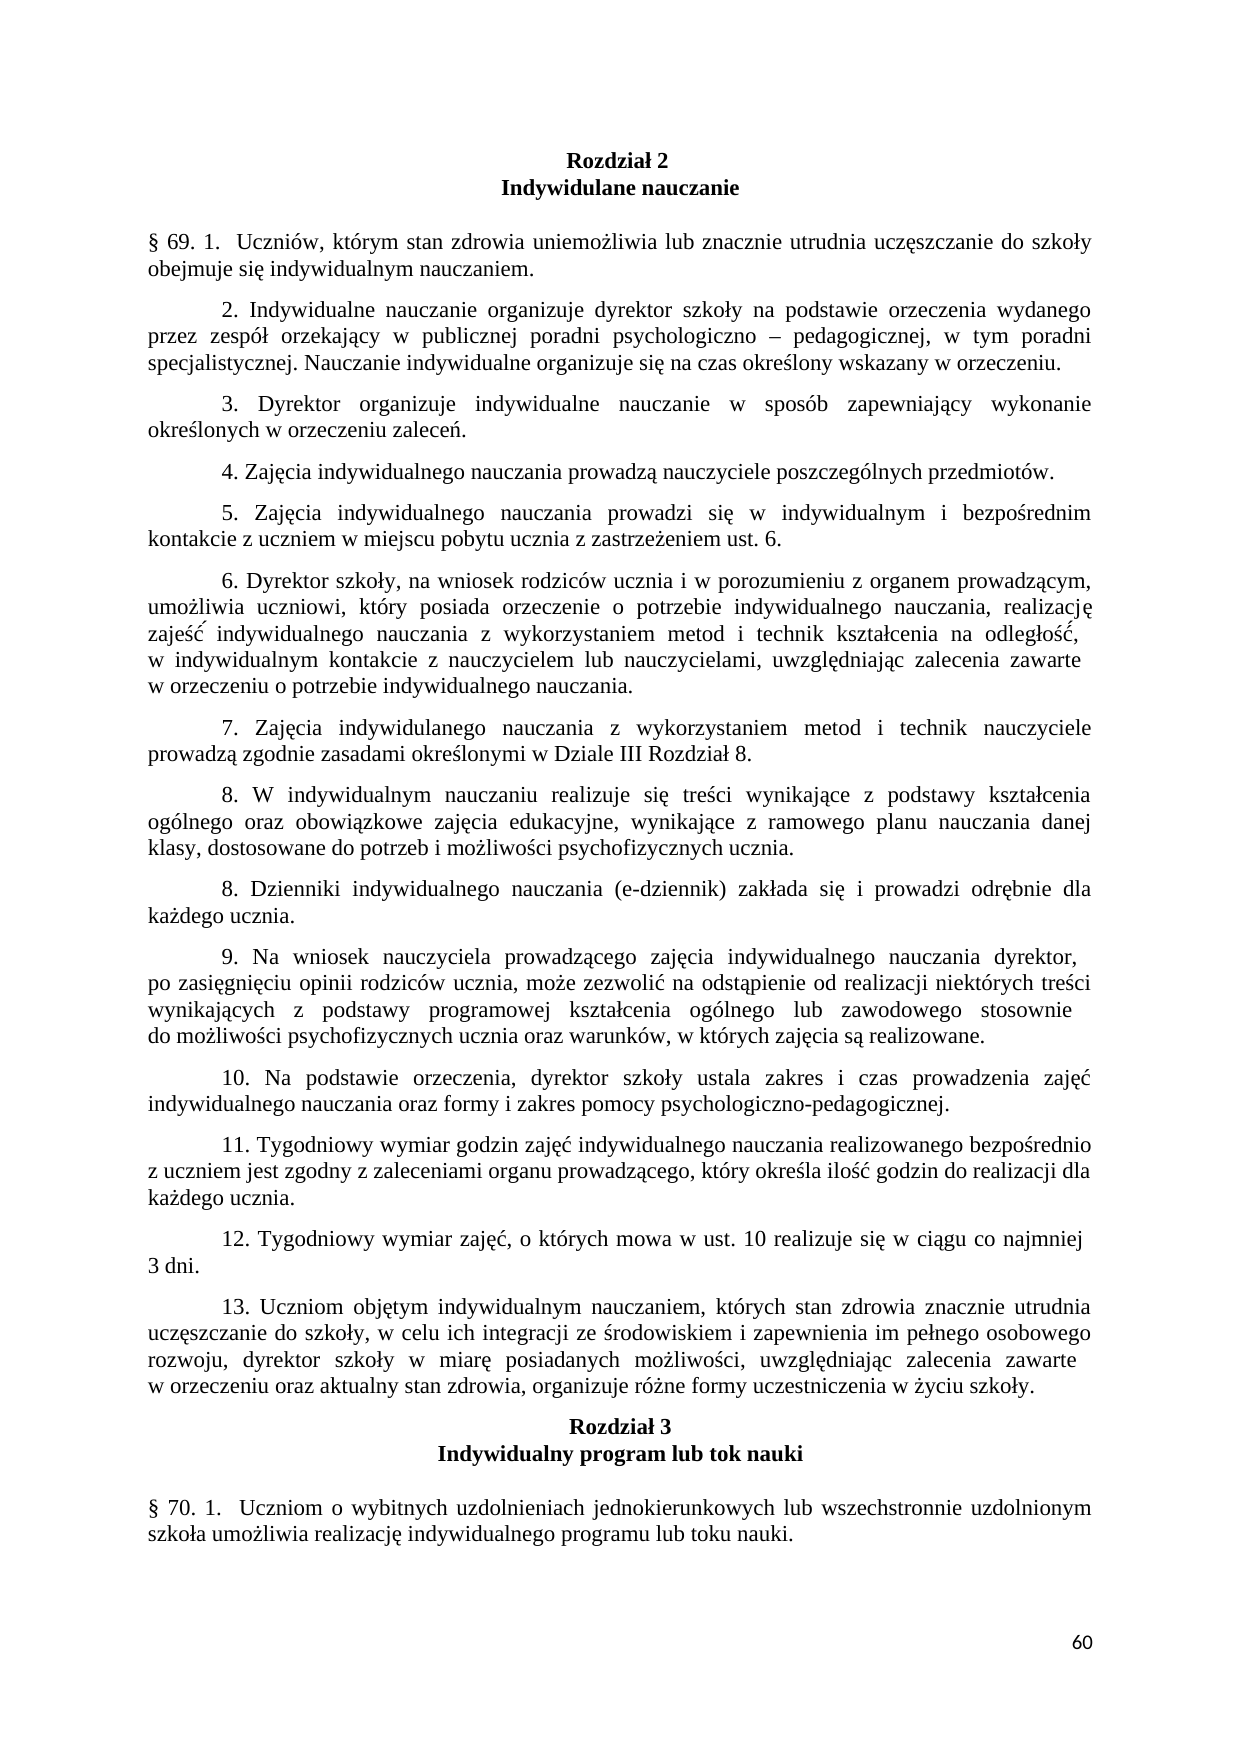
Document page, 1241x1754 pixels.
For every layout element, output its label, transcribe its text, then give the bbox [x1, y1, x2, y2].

text 9. Na wniosek nauczyciela prowadzącego zajęcia indywidualnego nauczania dyrektor, po zasięgnięciu opinii rodziców ucznia, może zezwolić na odstąpienie od realizacji niektórych treści wynikających z podstawy programowej kształcenia ogólnego lub zawodowego stosownie do możliwości psychofizycznych ucznia oraz warunków, w których zajęcia są realizowane. [148, 943, 1093, 1048]
text 5. Zajęcia indywidualnego nauczania prowadzi się w indywidualnym i bezpośrednim kontakcie z uczniem w miejscu pobytu ucznia z zastrzeżeniem ust. 6. [148, 499, 1093, 552]
text 3. Dyrektor organizuje indywidualne nauczanie w sposób zapewniający wykonanie określonych w orzeczeniu zaleceń. [148, 390, 1093, 443]
subtitle Rozdział 2 Indywidulane nauczanie [148, 148, 1093, 200]
text 8. Dzienniki indywidualnego nauczania (e-dziennik) zakłada się i prowadzi odrębnie dla każdego ucznia. [148, 875, 1093, 928]
text 10. Na podstawie orzeczenia, dyrektor szkoły ustala zakres i czas prowadzenia zajęć indywidualnego nauczania oraz formy i zakres pomocy psychologiczno-pedagogicznej. [148, 1063, 1093, 1116]
text 12. Tygodniowy wymiar zajęć, o których mowa w ust. 10 realizuje się w ciągu co najmniej 3 dni. [148, 1225, 1093, 1278]
text 2. Indywidualne nauczanie organizuje dyrektor szkoły na podstawie orzeczenia wydanego przez zespół orzekający w publicznej poradni psychologiczno – pedagogicznej, w tym poradni specjalistycznej. Nauczanie indywidualne organizuje się na czas określony wskazany w orzeczeniu. [148, 296, 1093, 375]
text § 70. 1. Uczniom o wybitnych uzdolnieniach jednokierunkowych lub wszechstronnie uzdolnionym szkoła umożliwia realizację indywidualnego programu lub toku nauki. [148, 1494, 1093, 1547]
text 4. Zajęcia indywidualnego nauczania prowadzą nauczyciele poszczególnych przedmiotów. [148, 458, 1093, 484]
text 8. W indywidualnym nauczaniu realizuje się treści wynikające z podstawy kształcenia ogólnego oraz obowiązkowe zajęcia edukacyjne, wynikające z ramowego planu nauczania danej klasy, dostosowane do potrzeb i możliwości psychofizycznych ucznia. [148, 781, 1093, 860]
subtitle Rozdział 3 Indywidualny program lub tok nauki [148, 1413, 1093, 1466]
text 7. Zajęcia indywidulanego nauczania z wykorzystaniem metod i technik nauczyciele prowadzą zgodnie zasadami określonymi w Dziale III Rozdział 8. [148, 714, 1093, 766]
text § 69. 1. Uczniów, którym stan zdrowia uniemożliwia lub znacznie utrudnia uczęszczanie do szkoły obejmuje się indywidualnym nauczaniem. [148, 228, 1093, 281]
text 6. Dyrektor szkoły, na wniosek rodziców ucznia i w porozumieniu z organem prowadzącym, umożliwia uczniowi, który posiada orzeczenie o potrzebie indywidualnego nauczania, realizację zajeść́ indywidualnego nauczania z wykorzystaniem metod i technik kształcenia na odległość́, w indywidualnym kontakcie z nauczycielem lub nauczycielami, uwzględniając zalecenia zawarte w orzeczeniu o potrzebie indywidualnego nauczania. [148, 567, 1093, 699]
text 13. Uczniom objętym indywidualnym nauczaniem, których stan zdrowia znacznie utrudnia uczęszczanie do szkoły, w celu ich integracji ze środowiskiem i zapewnienia im pełnego osobowego rozwoju, dyrektor szkoły w miarę posiadanych możliwości, uwzględniając zalecenia zawarte w orzeczeniu oraz aktualny stan zdrowia, organizuje różne formy uczestniczenia w życiu szkoły. [148, 1293, 1093, 1398]
text 11. Tygodniowy wymiar godzin zajęć indywidualnego nauczania realizowanego bezpośrednio z uczniem jest zgodny z zaleceniami organu prowadzącego, który określa ilość godzin do realizacji dla każdego ucznia. [148, 1131, 1093, 1210]
